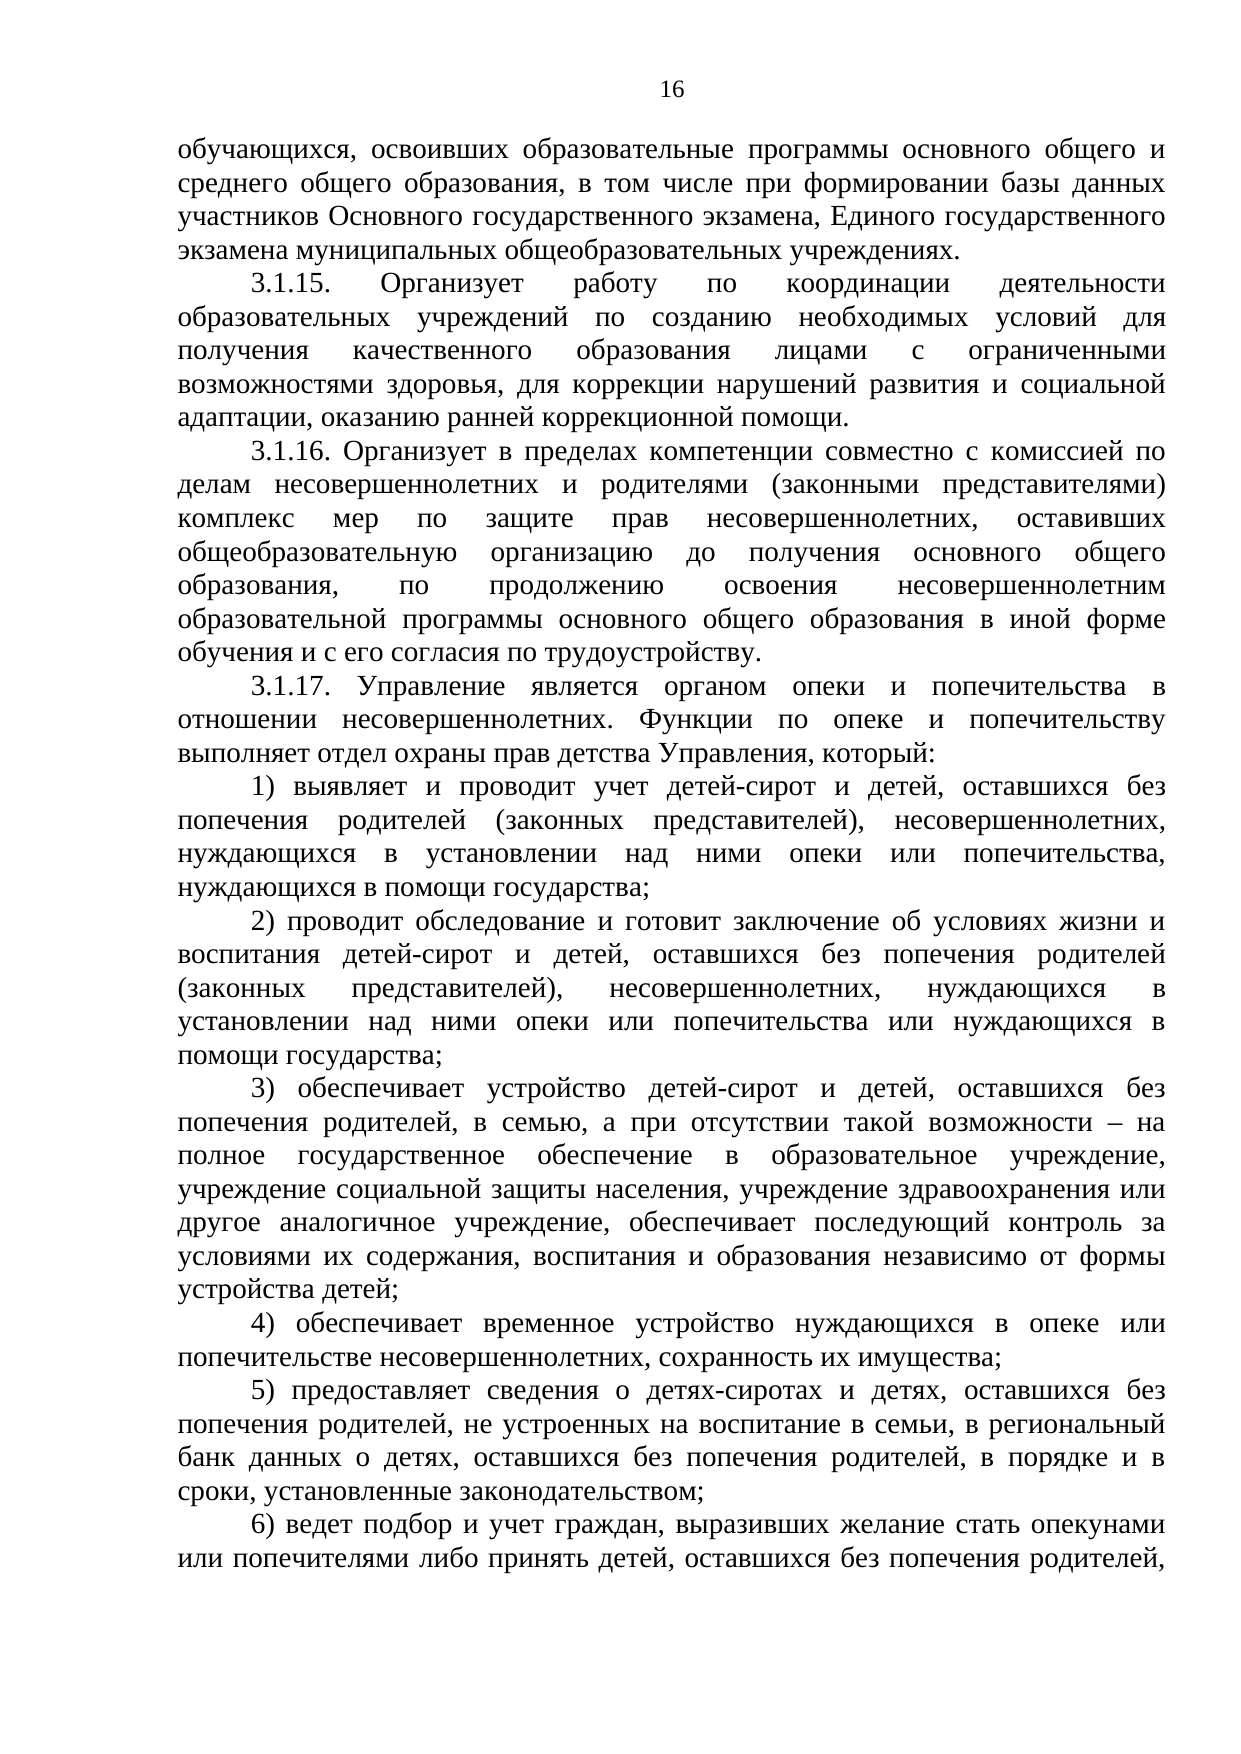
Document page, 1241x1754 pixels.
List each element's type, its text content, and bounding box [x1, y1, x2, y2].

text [177, 131, 1167, 265]
text 1) выявляет и проводит учет детей-сирот и детей, оставшихся без попечения родителей (законных представителей), несовершеннолетних, нуждающихся в установлении над ними опеки или попечительства, нуждающихся в помощи государства; [177, 768, 1167, 903]
text 3.1.15. Организует работу по координации деятельности образовательных учреждений по созданию необходимых условий для получения качественного образования лицами с ограниченными возможностями здоровья, для коррекции нарушений развития и социальной адаптации, оказанию ранней коррекционной помощи. [177, 265, 1167, 433]
text 4) обеспечивает временное устройство нуждающихся в опеке или попечительстве несовершеннолетних, сохранность их имущества; [177, 1305, 1167, 1372]
text 5) предоставляет сведения о детях-сиротах и детях, оставшихся без попечения родителей, не устроенных на воспитание в семьи, в региональный банк данных о детях, оставшихся без попечения родителей, в порядке и в сроки, установленные законодательством; [177, 1372, 1167, 1506]
text 3) обеспечивает устройство детей-сирот и детей, оставшихся без попечения родителей, в семью, а при отсутствии такой возможности – на полное государственное обеспечение в образовательное учреждение, учреждение социальной защиты населения, учреждение здравоохранения или другое аналогичное учреждение, обеспечивает последующий контроль за условиями их содержания, воспитания и образования независимо от формы устройства детей; [177, 1070, 1167, 1305]
text 3.1.17. Управление является органом опеки и попечительства в отношении несовершеннолетних. Функции по опеке и попечительству выполняет отдел охраны прав детства Управления, который: [177, 668, 1167, 768]
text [177, 1506, 1167, 1573]
text 3.1.16. Организует в пределах компетенции совместно с комиссией по делам несовершеннолетних и родителями (законными представителями) комплекс мер по защите прав несовершеннолетних, оставивших общеобразовательную организацию до получения основного общего образования, по продолжению освоения несовершеннолетним образовательной программы основного общего образования в иной форме обучения и с его согласия по трудоустройству. [177, 433, 1167, 668]
text 2) проводит обследование и готовит заключение об условиях жизни и воспитания детей-сирот и детей, оставшихся без попечения родителей (законных представителей), несовершеннолетних, нуждающихся в установлении над ними опеки или попечительства или нуждающихся в помощи государства; [177, 903, 1167, 1070]
